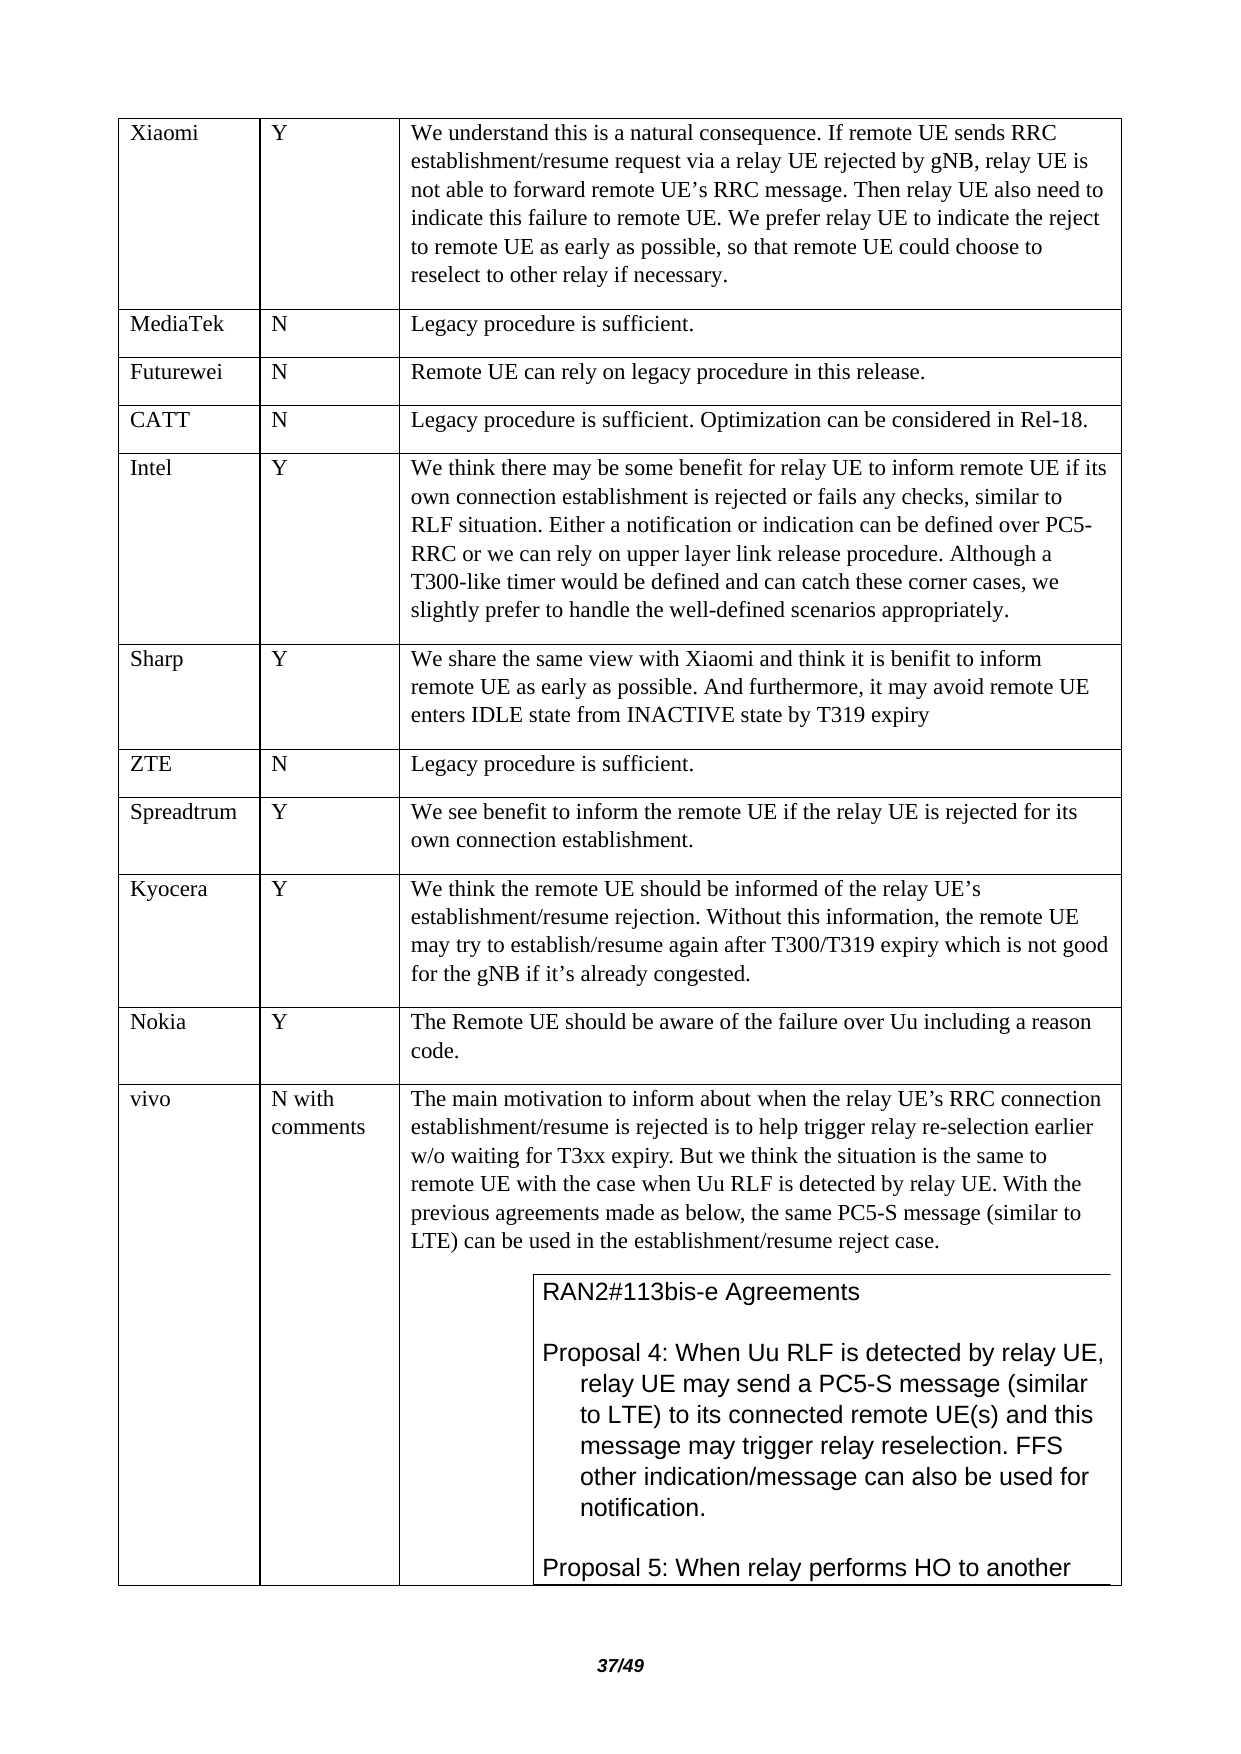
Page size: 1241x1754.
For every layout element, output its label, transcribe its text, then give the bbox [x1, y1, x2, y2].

table_cell N [261, 358, 399, 405]
table_cell N [261, 406, 399, 453]
table_cell MediaTek [119, 310, 259, 357]
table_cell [400, 1085, 1121, 1585]
table_cell Y [261, 875, 399, 1007]
table_cell Sharp [119, 645, 259, 749]
table_cell Y [261, 1008, 399, 1084]
table_cell Remote UE can rely on legacy procedure in this release. [400, 358, 1121, 405]
table_cell CATT [119, 406, 259, 453]
table_cell Y [261, 454, 399, 644]
table_cell vivo [119, 1085, 259, 1585]
table_cell N [261, 310, 399, 357]
table_cell Spreadtrum [119, 798, 259, 874]
table_cell We see benefit to inform the remote UE if the relay UE is rejected for its own connection establishment. [400, 798, 1121, 874]
table_cell N [261, 750, 399, 797]
table_cell Legacy procedure is sufficient. Optimization can be considered in Rel-18. [400, 406, 1121, 453]
table_cell Xiaomi [119, 119, 259, 308]
table_cell Legacy procedure is sufficient. [400, 310, 1121, 357]
table_cell Y [261, 645, 399, 749]
table_cell We share the same view with Xiaomi and think it is benifit to inform remote UE as early as possible. And furthermore, it may avoid remote UE enters IDLE state from INACTIVE state by T319 expiry [400, 645, 1121, 749]
table_cell We understand this is a natural consequence. If remote UE sends RRC establishment/resume request via a relay UE rejected by gNB, relay UE is not able to forward remote UE’s RRC message. Then relay UE also need to indicate this failure to remote UE. We prefer relay UE to indicate the reject to remote UE as early as possible, so that remote UE could choose to reselect to other relay if necessary. [400, 119, 1121, 308]
table_cell Kyocera [119, 875, 259, 1007]
table_cell N with comments [261, 1085, 399, 1585]
table_cell ZTE [119, 750, 259, 797]
table_cell Legacy procedure is sufficient. [400, 750, 1121, 797]
table_cell Intel [119, 454, 259, 644]
table_cell Nokia [119, 1008, 259, 1084]
table_cell We think there may be some benefit for relay UE to inform remote UE if its own connection establishment is rejected or fails any checks, similar to RLF situation. Either a notification or indication can be defined over PC5-RRC or we can rely on upper layer link release procedure. Although a T300-like timer would be defined and can catch these corner cases, we slightly prefer to handle the well-defined scenarios appropriately. [400, 454, 1121, 644]
table_cell Y [261, 119, 399, 308]
table_cell We think the remote UE should be informed of the relay UE’s establishment/resume rejection. Without this information, the remote UE may try to establish/resume again after T300/T319 expiry which is not good for the gNB if it’s already congested. [400, 875, 1121, 1007]
table_cell Futurewei [119, 358, 259, 405]
table_cell Y [261, 798, 399, 874]
table_cell The Remote UE should be aware of the failure over Uu including a reason code. [400, 1008, 1121, 1084]
